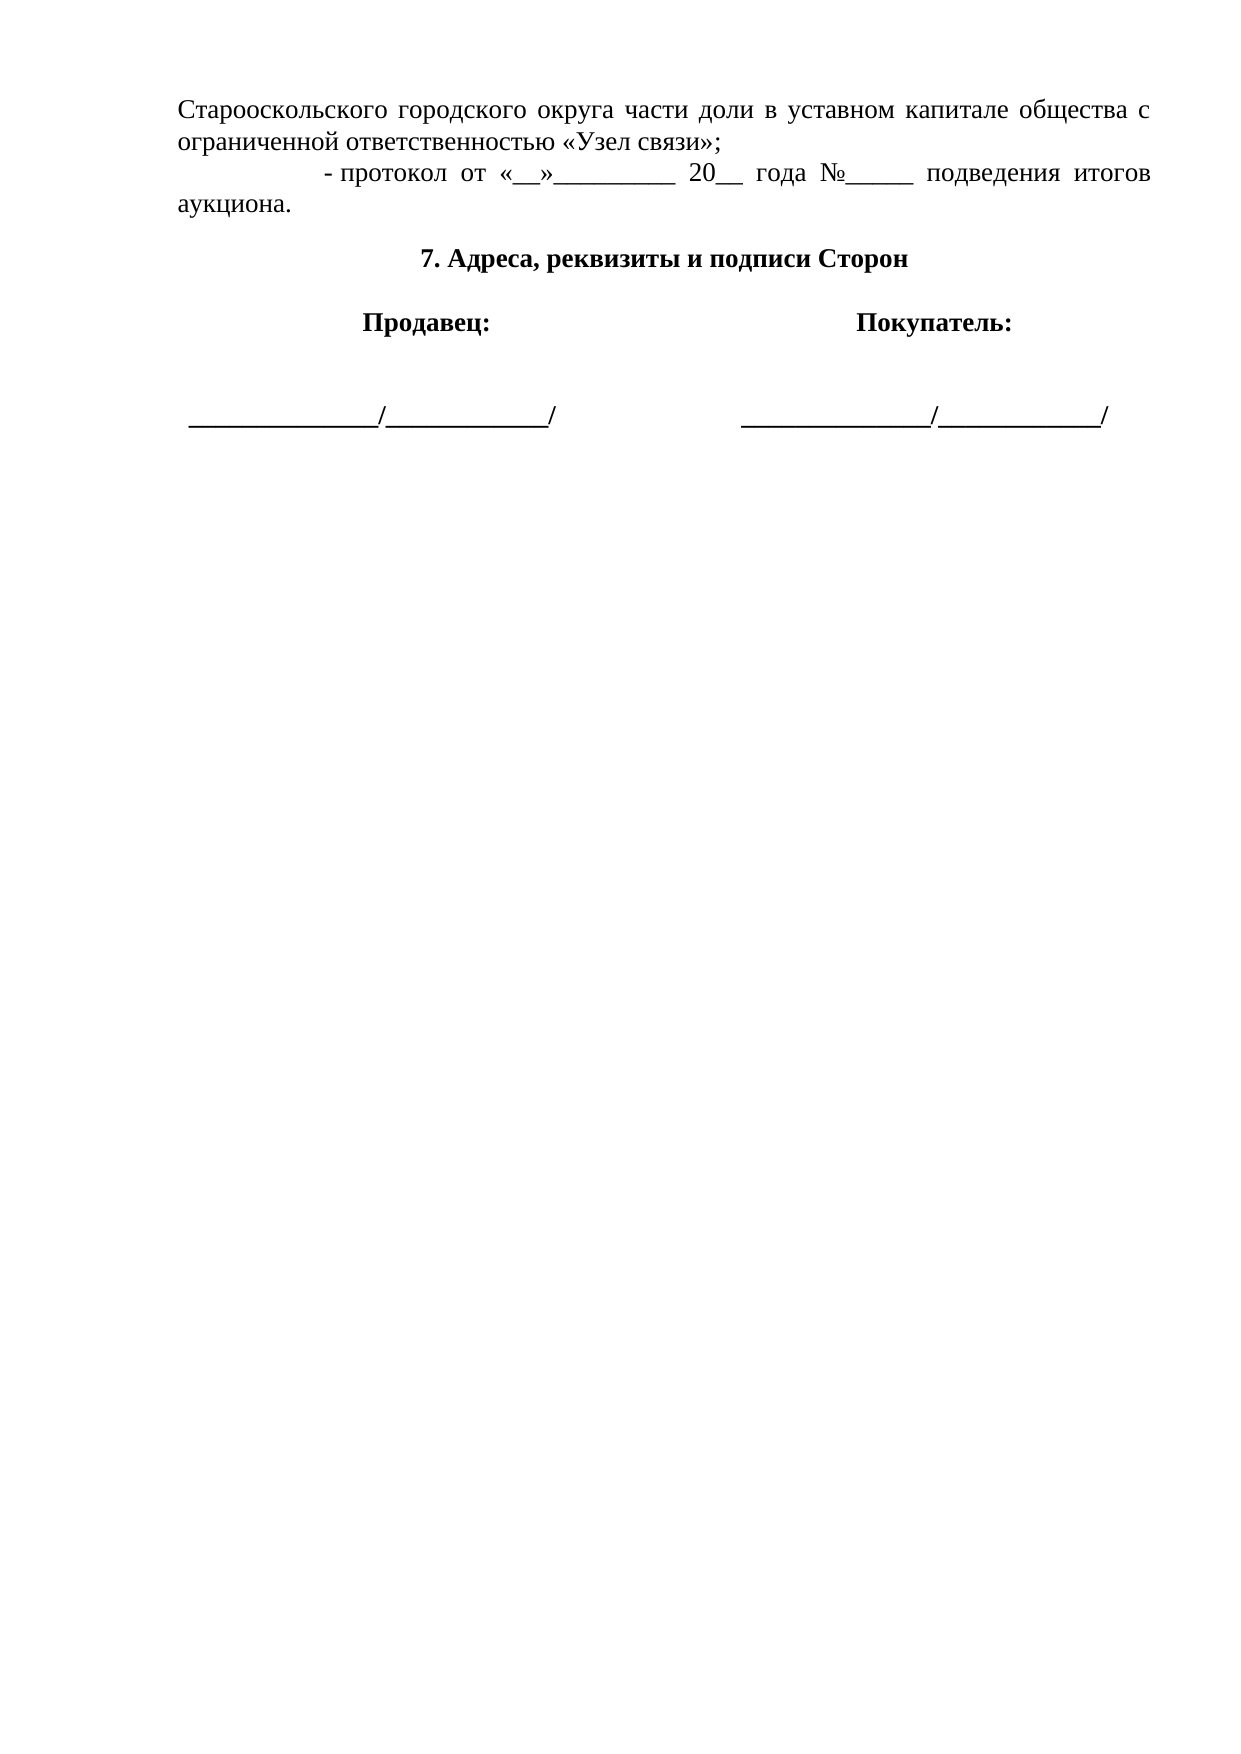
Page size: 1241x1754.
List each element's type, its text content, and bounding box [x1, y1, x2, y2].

text - протокол от «__»_________ 20__ года №_____ подведения итогов аукциона. [177, 156, 1152, 218]
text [177, 94, 1152, 156]
table_header Покупатель: ______________/____________/ [676, 306, 1193, 462]
table_header Продавец: ______________/____________/ [177, 306, 676, 462]
text 7. Адреса, реквизиты и подписи Сторон [177, 242, 1152, 273]
